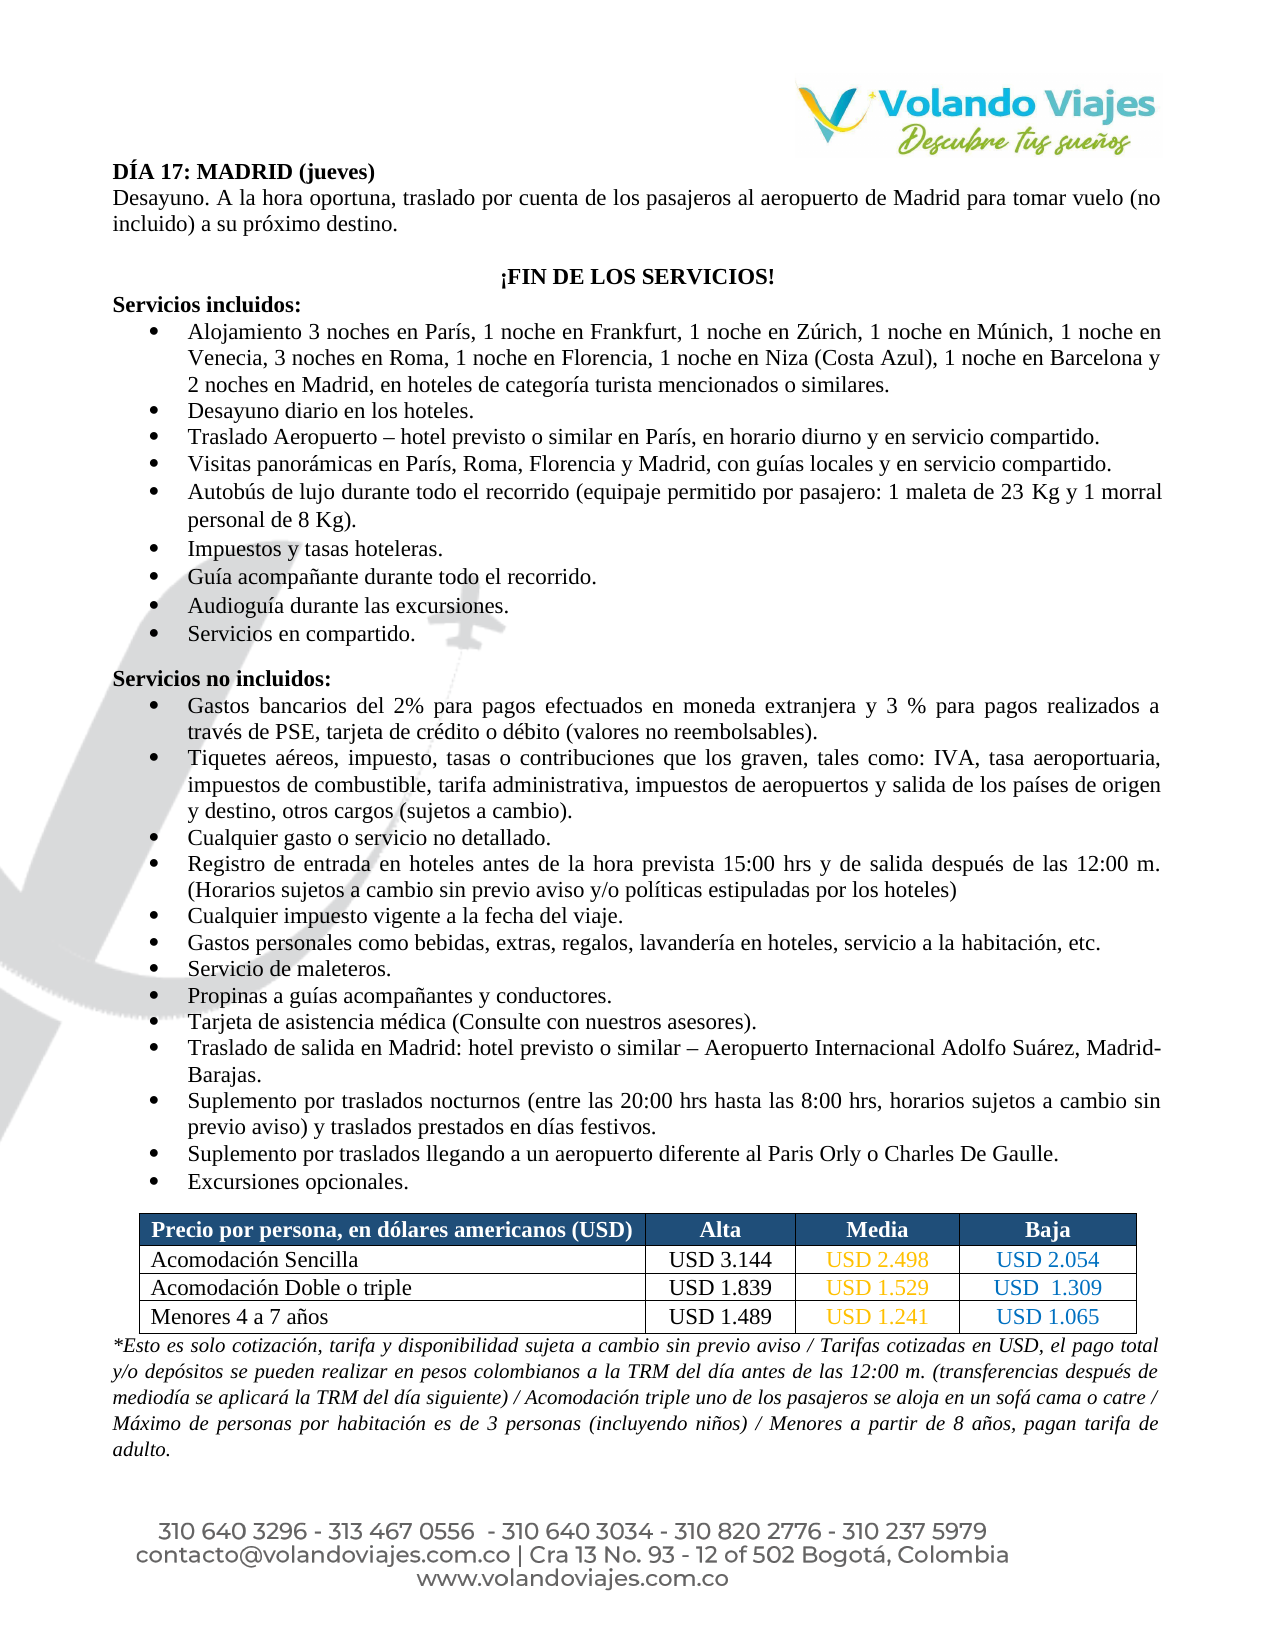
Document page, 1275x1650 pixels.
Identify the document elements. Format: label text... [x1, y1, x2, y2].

list Servicios en compartido. [150, 620, 1162, 647]
list Tiquetes aéreos, impuesto, tasas o contribuciones que los graven, tales como: IVA, tasa aeroportuaria, impuestos de combustible, tarifa administrativa, impuestos de aeropuertos y salida de los países de origen y destino, otros cargos (sujetos a cambio). [150, 744, 1162, 823]
list Cualquier gasto o servicio no detallado. [150, 823, 1162, 850]
table_cell Menores 4 a 7 años [140, 1301, 645, 1332]
list Impuestos y tasas hoteleras. [150, 535, 1162, 561]
text DÍA 17: MADRID (jueves) [112, 158, 1162, 184]
table_header Alta [646, 1214, 795, 1245]
list Audioguía durante las excursiones. [150, 592, 1162, 618]
list Guía acompañante durante todo el recorrido. [150, 563, 1162, 590]
table_header Baja [960, 1214, 1136, 1245]
list Gastos bancarios del 2% para pagos efectuados en moneda extranjera y 3 % para pagos realizados a través de PSE, tarjeta de crédito o débito (valores no reembolsables). [150, 692, 1162, 744]
text Servicios no incluidos: [112, 665, 1162, 692]
table_cell USD 1.839 [646, 1274, 795, 1300]
table_cell USD 1.529 [796, 1274, 959, 1300]
table_cell USD 2.498 [796, 1246, 959, 1272]
list Cualquier impuesto vigente a la fecha del viaje. [150, 903, 1162, 929]
table_cell USD 2.054 [960, 1246, 1136, 1272]
list Alojamiento 3 noches en París, 1 noche en Frankfurt, 1 noche en Zúrich, 1 noche en Múnich, 1 noche en Venecia, 3 noches en Roma, 1 noche en Florencia, 1 noche en Niza (Costa Azul), 1 noche en Barcelona y 2 noches en Madrid, en hoteles de categoría turista mencionados o similares. [150, 318, 1162, 397]
list Registro de entrada en hoteles antes de la hora prevista 15:00 hrs y de salida después de las 12:00 m. (Horarios sujetos a cambio sin previo aviso y/o políticas estipuladas por los hoteles) [150, 850, 1162, 903]
picture [112, 1517, 1033, 1597]
table_header Media [796, 1214, 959, 1245]
table_cell USD 1.489 [646, 1301, 795, 1332]
table_cell USD 1.241 [796, 1301, 959, 1332]
text Desayuno. A la hora oportuna, traslado por cuenta de los pasajeros al aeropuerto de Madrid para tomar vuelo (no incluido) a su próximo destino. [112, 184, 1162, 237]
list Tarjeta de asistencia médica (Consulte con nuestros asesores). [150, 1008, 1162, 1034]
list Traslado de salida en Madrid: hotel previsto o similar – Aeropuerto Internacional Adolfo Suárez, Madrid-Barajas. [150, 1034, 1162, 1087]
picture [0, 444, 1275, 1214]
list Autobús de lujo durante todo el recorrido (equipaje permitido por pasajero: 1 maleta de 23 Kg y 1 morral personal de 8 Kg). [150, 478, 1162, 533]
table_cell USD 1.065 [960, 1301, 1136, 1332]
list Desayuno diario en los hoteles. [150, 397, 1162, 423]
list Suplemento por traslados nocturnos (entre las 20:00 hrs hasta las 8:00 hrs, horarios sujetos a cambio sin previo aviso) y traslados prestados en días festivos. [150, 1087, 1162, 1140]
table_cell USD 1.309 [960, 1274, 1136, 1300]
list Servicio de maleteros. [150, 955, 1162, 982]
list Excursiones opcionales. [150, 1168, 1162, 1194]
table_cell Acomodación Sencilla [140, 1246, 645, 1272]
list Gastos personales como bebidas, extras, regalos, lavandería en hoteles, servicio a la habitación, etc. [150, 929, 1162, 955]
table_cell USD 3.144 [646, 1246, 795, 1272]
list Visitas panorámicas en París, Roma, Florencia y Madrid, con guías locales y en servicio compartido. [150, 450, 1162, 476]
text ¡FIN DE LOS SERVICIOS! [112, 263, 1162, 292]
text Servicios incluidos: [112, 292, 1162, 318]
picture [794, 73, 1163, 158]
text *Esto es solo cotización, tarifa y disponibilidad sujeta a cambio sin previo aviso / Tarifas cotizadas en USD, el pago total y/o depósitos se pueden realizar en pesos colombianos a la TRM del día antes de las 12:00 m. (transferencias después de mediodía se aplicará la TRM del día siguiente) / Acomodación triple uno de los pasajeros se aloja en un sofá cama o catre / Máximo de personas por habitación es de 3 personas (incluyendo niños) / Menores a partir de 8 años, pagan tarifa de adulto. [112, 1333, 1162, 1461]
list Suplemento por traslados llegando a un aeropuerto diferente al Paris Orly o Charles De Gaulle. [150, 1140, 1162, 1166]
list Propinas a guías acompañantes y conductores. [150, 982, 1162, 1008]
list Traslado Aeropuerto – hotel previsto o similar en París, en horario diurno y en servicio compartido. [150, 423, 1162, 450]
table_header Precio por persona, en dólares americanos (USD) [140, 1214, 645, 1245]
table_cell Acomodación Doble o triple [140, 1274, 645, 1300]
